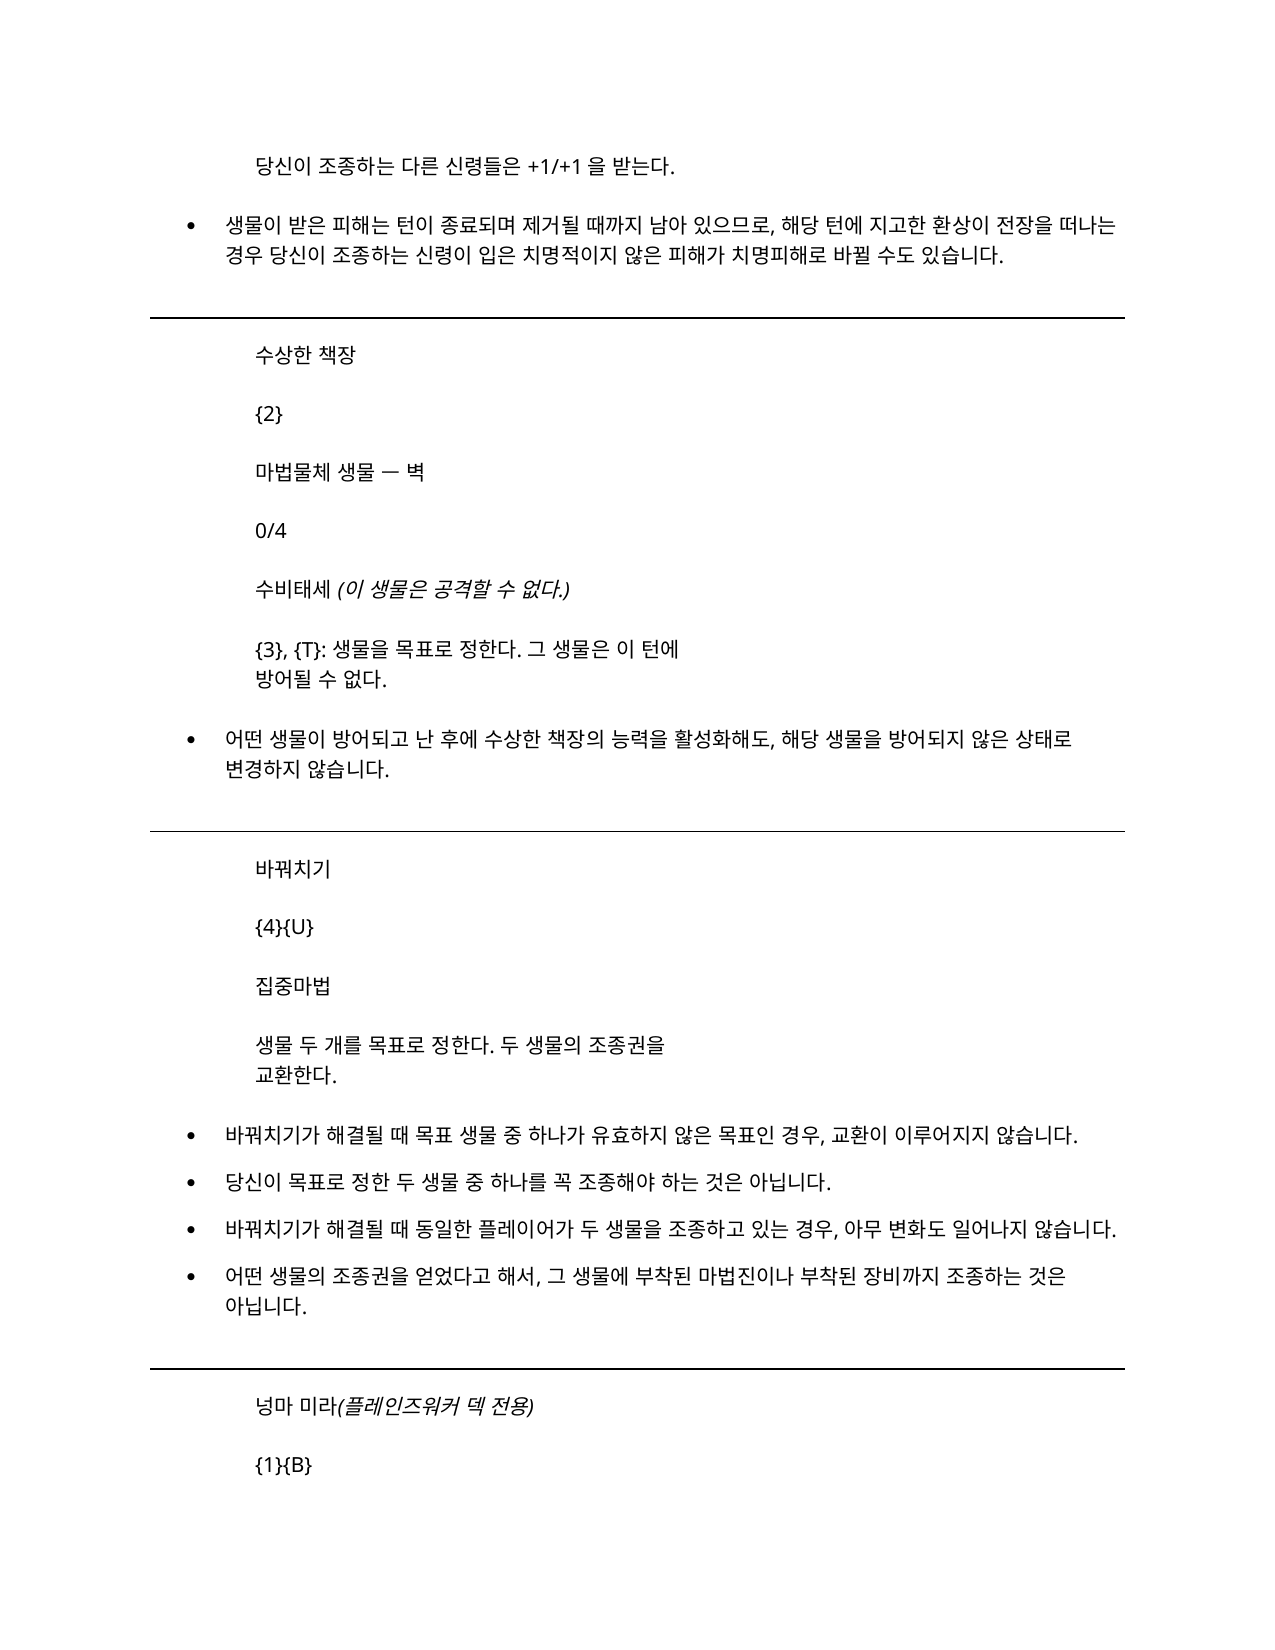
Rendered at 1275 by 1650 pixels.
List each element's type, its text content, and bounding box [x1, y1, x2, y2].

text 집중마법 [255, 970, 735, 1000]
text 바꿔치기 [255, 853, 735, 883]
text {2} [255, 399, 735, 427]
list 어떤 생물의 조종권을 얻었다고 해서, 그 생물에 부착된 마법진이나 부착된 장비까지 조종하는 것은 아닙니다. [187, 1260, 1125, 1321]
list 바꿔치기가 해결될 때 동일한 플레이어가 두 생물을 조종하고 있는 경우, 아무 변화도 일어나지 않습니다. [187, 1213, 1125, 1243]
text 마법물체 생물 — 벽 [255, 457, 735, 487]
text 생물 두 개를 목표로 정한다. 두 생물의 조종권을 교환한다. [255, 1029, 735, 1090]
list 바꿔치기가 해결될 때 목표 생물 중 하나가 유효하지 않은 목표인 경우, 교환이 이루어지지 않습니다. [187, 1119, 1125, 1149]
text 0/4 [255, 516, 735, 544]
text {1}{B} [255, 1450, 735, 1478]
list 당신이 목표로 정한 두 생물 중 하나를 꼭 조종해야 하는 것은 아닙니다. [187, 1166, 1125, 1197]
list 생물이 받은 피해는 턴이 종료되며 제거될 때까지 남아 있으므로, 해당 턴에 지고한 환상이 전장을 떠나는 경우 당신이 조종하는 신령이 입은 치명적이지 않은 피해가 치명피해로 바뀔 수도 있습니다. [187, 209, 1125, 270]
text 수비태세 (이 생물은 공격할 수 없다.) [255, 574, 735, 604]
list 어떤 생물이 방어되고 난 후에 수상한 책장의 능력을 활성화해도, 해당 생물을 방어되지 않은 상태로 변경하지 않습니다. [187, 723, 1125, 783]
text 당신이 조종하는 다른 신령들은 +1/+1을 받는다. [255, 150, 735, 180]
text {3}, {T}: 생물을 목표로 정한다. 그 생물은 이 턴에 방어될 수 없다. [255, 633, 735, 694]
text 넝마 미라(플레인즈워커 덱 전용) [255, 1390, 735, 1421]
text 수상한 책장 [255, 340, 735, 370]
text {4}{U} [255, 912, 735, 941]
